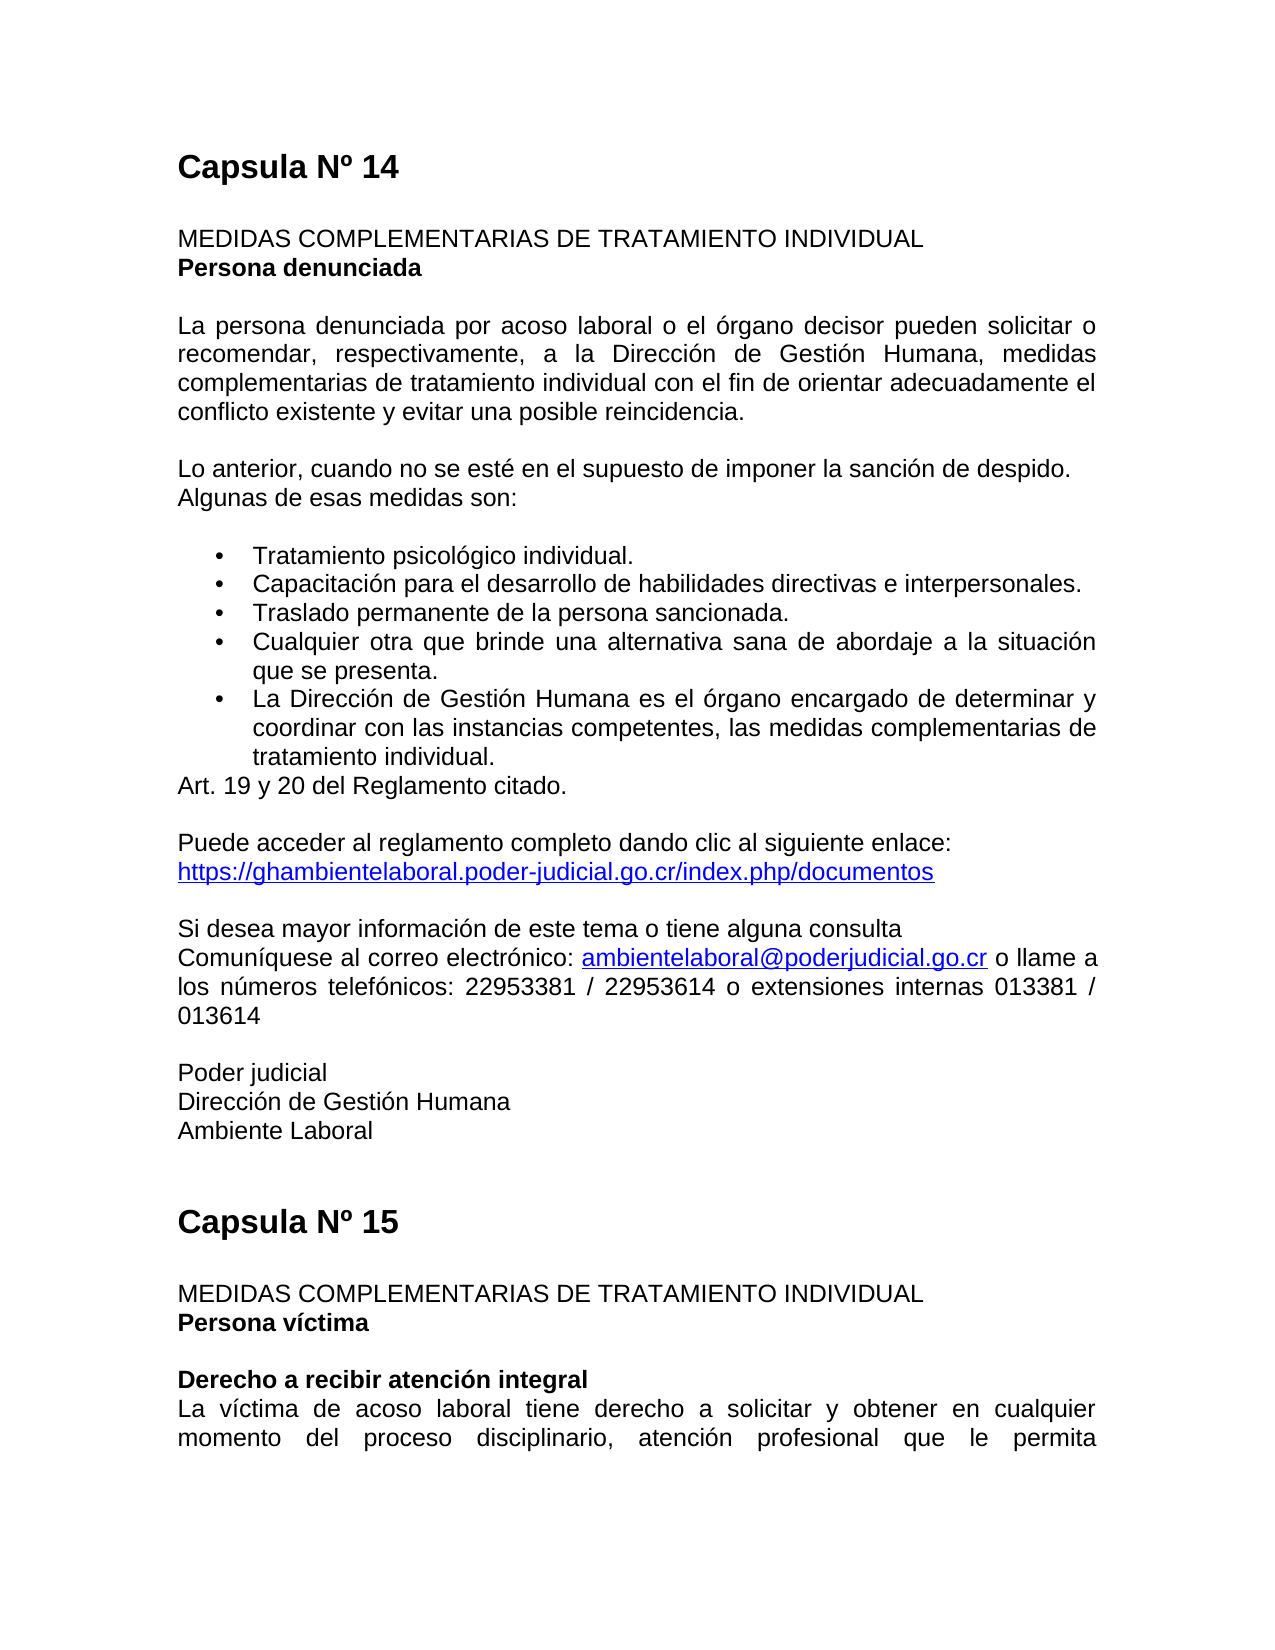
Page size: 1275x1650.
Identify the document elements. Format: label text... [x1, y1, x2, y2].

text Puede acceder al reglamento completo dando clic al siguiente enlace: [177, 828, 1098, 857]
text Capsula Nº 15 [177, 1202, 1098, 1240]
text La persona denunciada por acoso laboral o el órgano decisor pueden solicitar o recomendar, respectivamente, a la Dirección de Gestión Humana, medidas complementarias de tratamiento individual con el fin de orientar adecuadamente el conflicto existente y evitar una posible reincidencia. [177, 311, 1098, 426]
text Persona denunciada [177, 253, 1098, 282]
text Si desea mayor información de este tema o tiene alguna consulta [177, 914, 1098, 943]
text Art. 19 y 20 del Reglamento citado. [177, 771, 1098, 799]
text https://ghambientelaboral.poder-judicial.go.cr/index.php/documentos [177, 857, 1098, 886]
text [177, 1394, 1098, 1451]
text Dirección de Gestión Humana [177, 1087, 1098, 1116]
text Ambiente Laboral [177, 1116, 1098, 1144]
text Persona víctima [177, 1308, 1098, 1336]
list Cualquier otra que brinde una alternativa sana de abordaje a la situación que se presenta. [215, 627, 1098, 684]
text Algunas de esas medidas son: [177, 483, 1098, 512]
list Traslado permanente de la persona sancionada. [215, 598, 1098, 627]
text Comuníquese al correo electrónico: ambientelaboral@poderjudicial.go.cr o llame a los números telefónicos: 22953381 / 22953614 o extensiones internas 013381 / 013614 [177, 943, 1098, 1029]
text Lo anterior, cuando no se esté en el supuesto de imponer la sanción de despido. [177, 454, 1098, 483]
text Derecho a recibir atención integral [177, 1365, 1098, 1394]
list Capacitación para el desarrollo de habilidades directivas e interpersonales. [215, 569, 1098, 598]
text Capsula Nº 14 [177, 148, 1098, 186]
text MEDIDAS COMPLEMENTARIAS DE TRATAMIENTO INDIVIDUAL [177, 1279, 1098, 1308]
list La Dirección de Gestión Humana es el órgano encargado de determinar y coordinar con las instancias competentes, las medidas complementarias de tratamiento individual. [215, 684, 1098, 771]
text Poder judicial [177, 1058, 1098, 1087]
list Tratamiento psicológico individual. [215, 541, 1098, 569]
text MEDIDAS COMPLEMENTARIAS DE TRATAMIENTO INDIVIDUAL [177, 224, 1098, 253]
